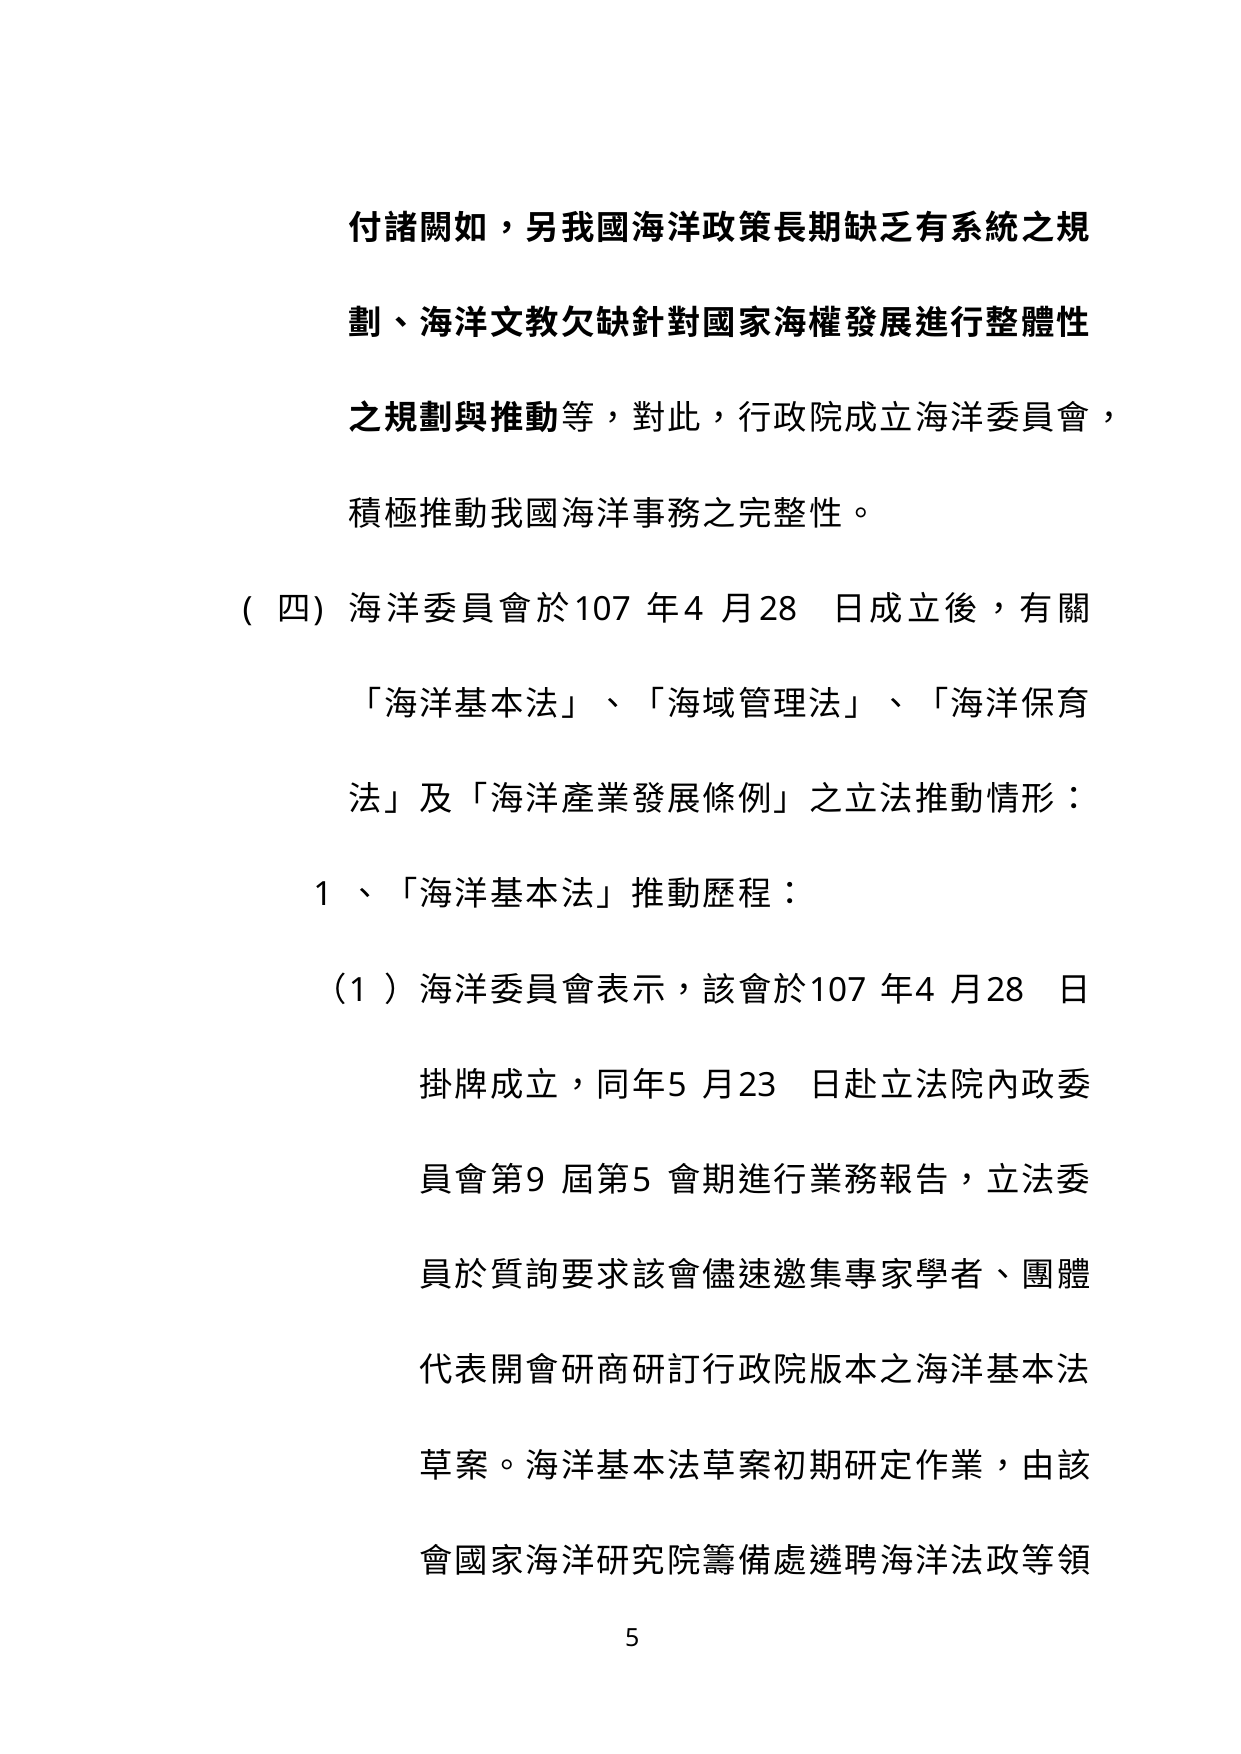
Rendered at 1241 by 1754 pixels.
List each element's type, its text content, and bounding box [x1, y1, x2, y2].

subtitle 海洋委員會於107年4月28日成立後，有關「海洋基本法」、「海域管理法」、「海洋保育法」及「海洋產業發展條例」之立法推動情形： [242, 558, 1092, 844]
subtitle 「海洋基本法」推動歷程： [296, 844, 1092, 939]
